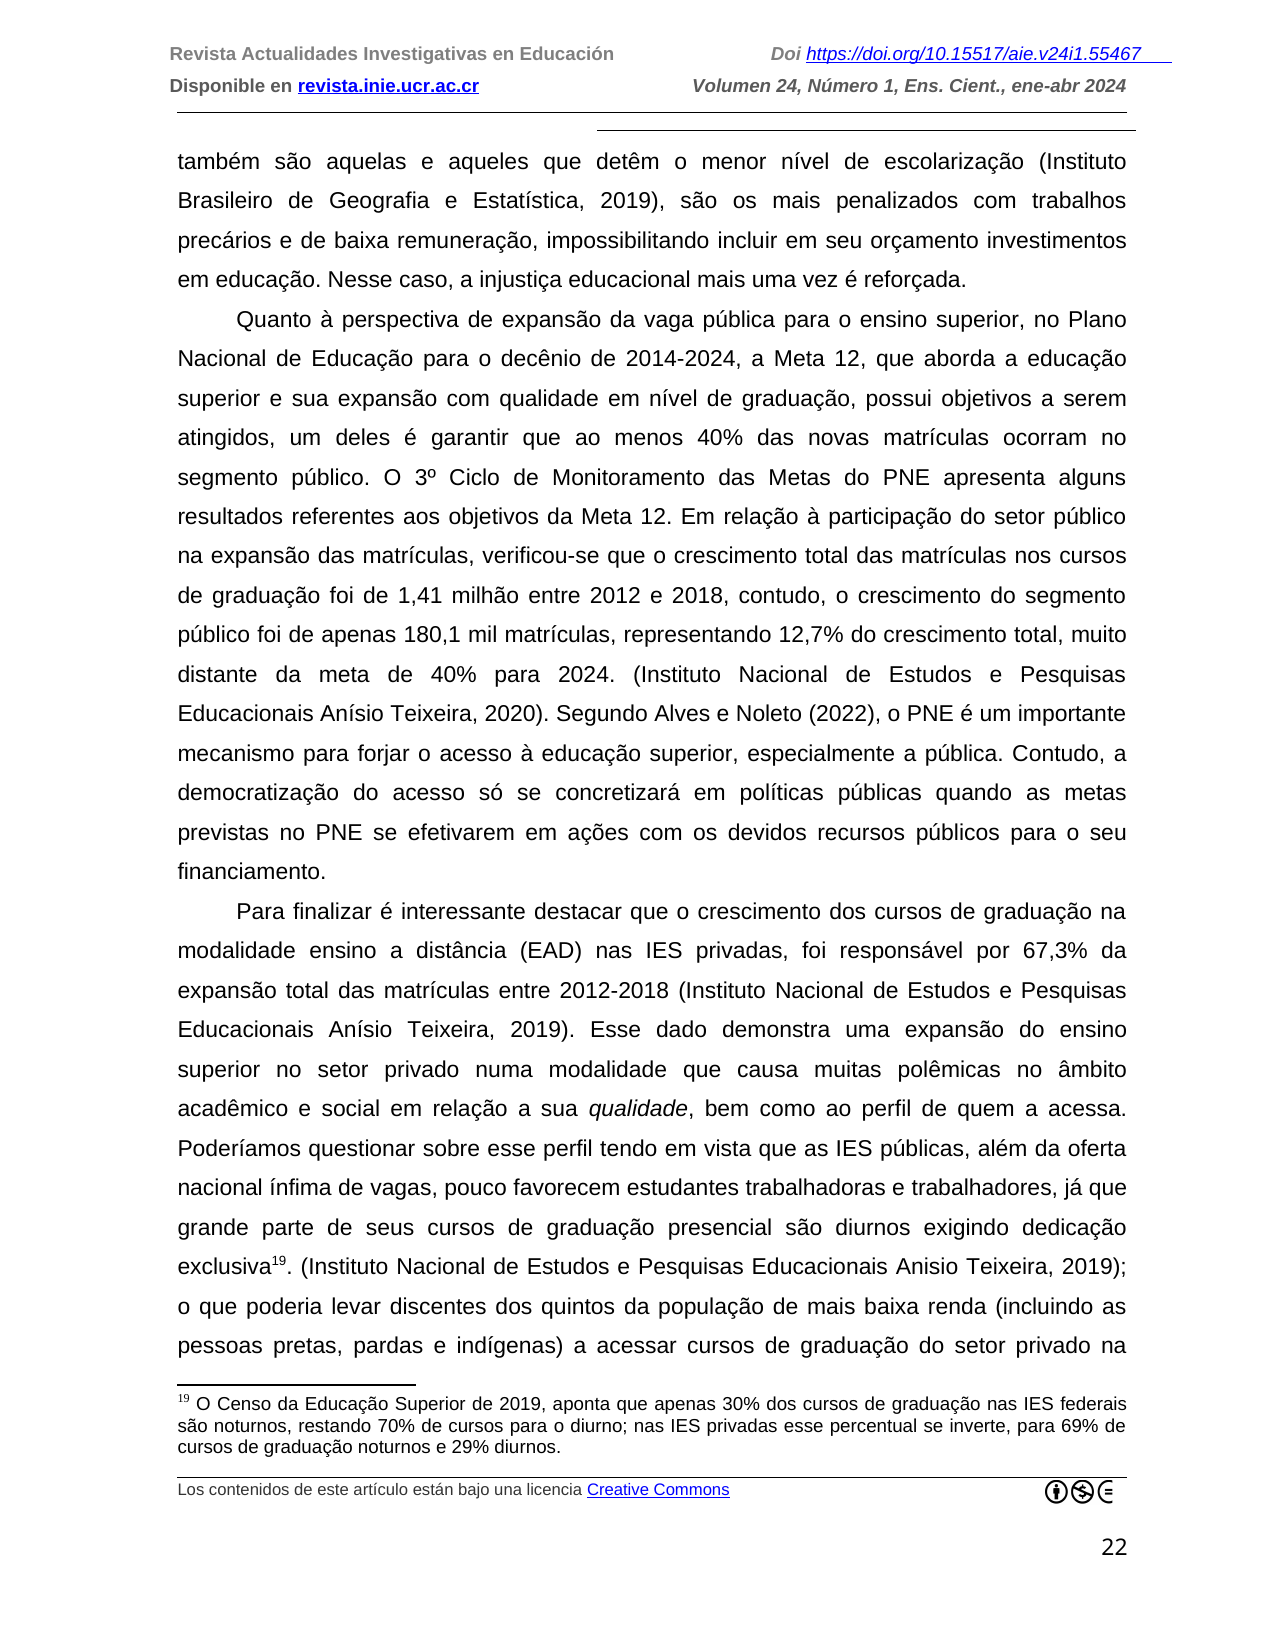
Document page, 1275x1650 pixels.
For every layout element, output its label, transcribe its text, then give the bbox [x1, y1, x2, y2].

picture [1045, 1480, 1113, 1505]
text Quanto à perspectiva de expansão da vaga pública para o ensino superior, no Plano Nacional de Educação para o decênio de 2014-2024, a Meta 12, que aborda a educação superior e sua expansão com qualidade em nível de graduação, possui objetivos a serem atingidos, um deles é garantir que ao menos 40% das novas matrículas ocorram no segmento público. O 3º Ciclo de Monitoramento das Metas do PNE apresenta alguns resultados referentes aos objetivos da Meta 12. Em relação à participação do setor público na expansão das matrículas, verificou-se que o crescimento total das matrículas nos cursos de graduação foi de 1,41 milhão entre 2012 e 2018, contudo, o crescimento do segmento público foi de apenas 180,1 mil matrículas, representando 12,7% do crescimento total, muito distante da meta de 40% para 2024. (Instituto Nacional de Estudos e Pesquisas Educacionais Anísio Teixeira, 2020). Segundo Alves e Noleto (2022), o PNE é um importante mecanismo para forjar o acesso à educação superior, especialmente a pública. Contudo, a democratização do acesso só se concretizará em políticas públicas quando as metas previstas no PNE se efetivarem em ações com os devidos recursos públicos para o seu financiamento. [177, 306, 1127, 885]
